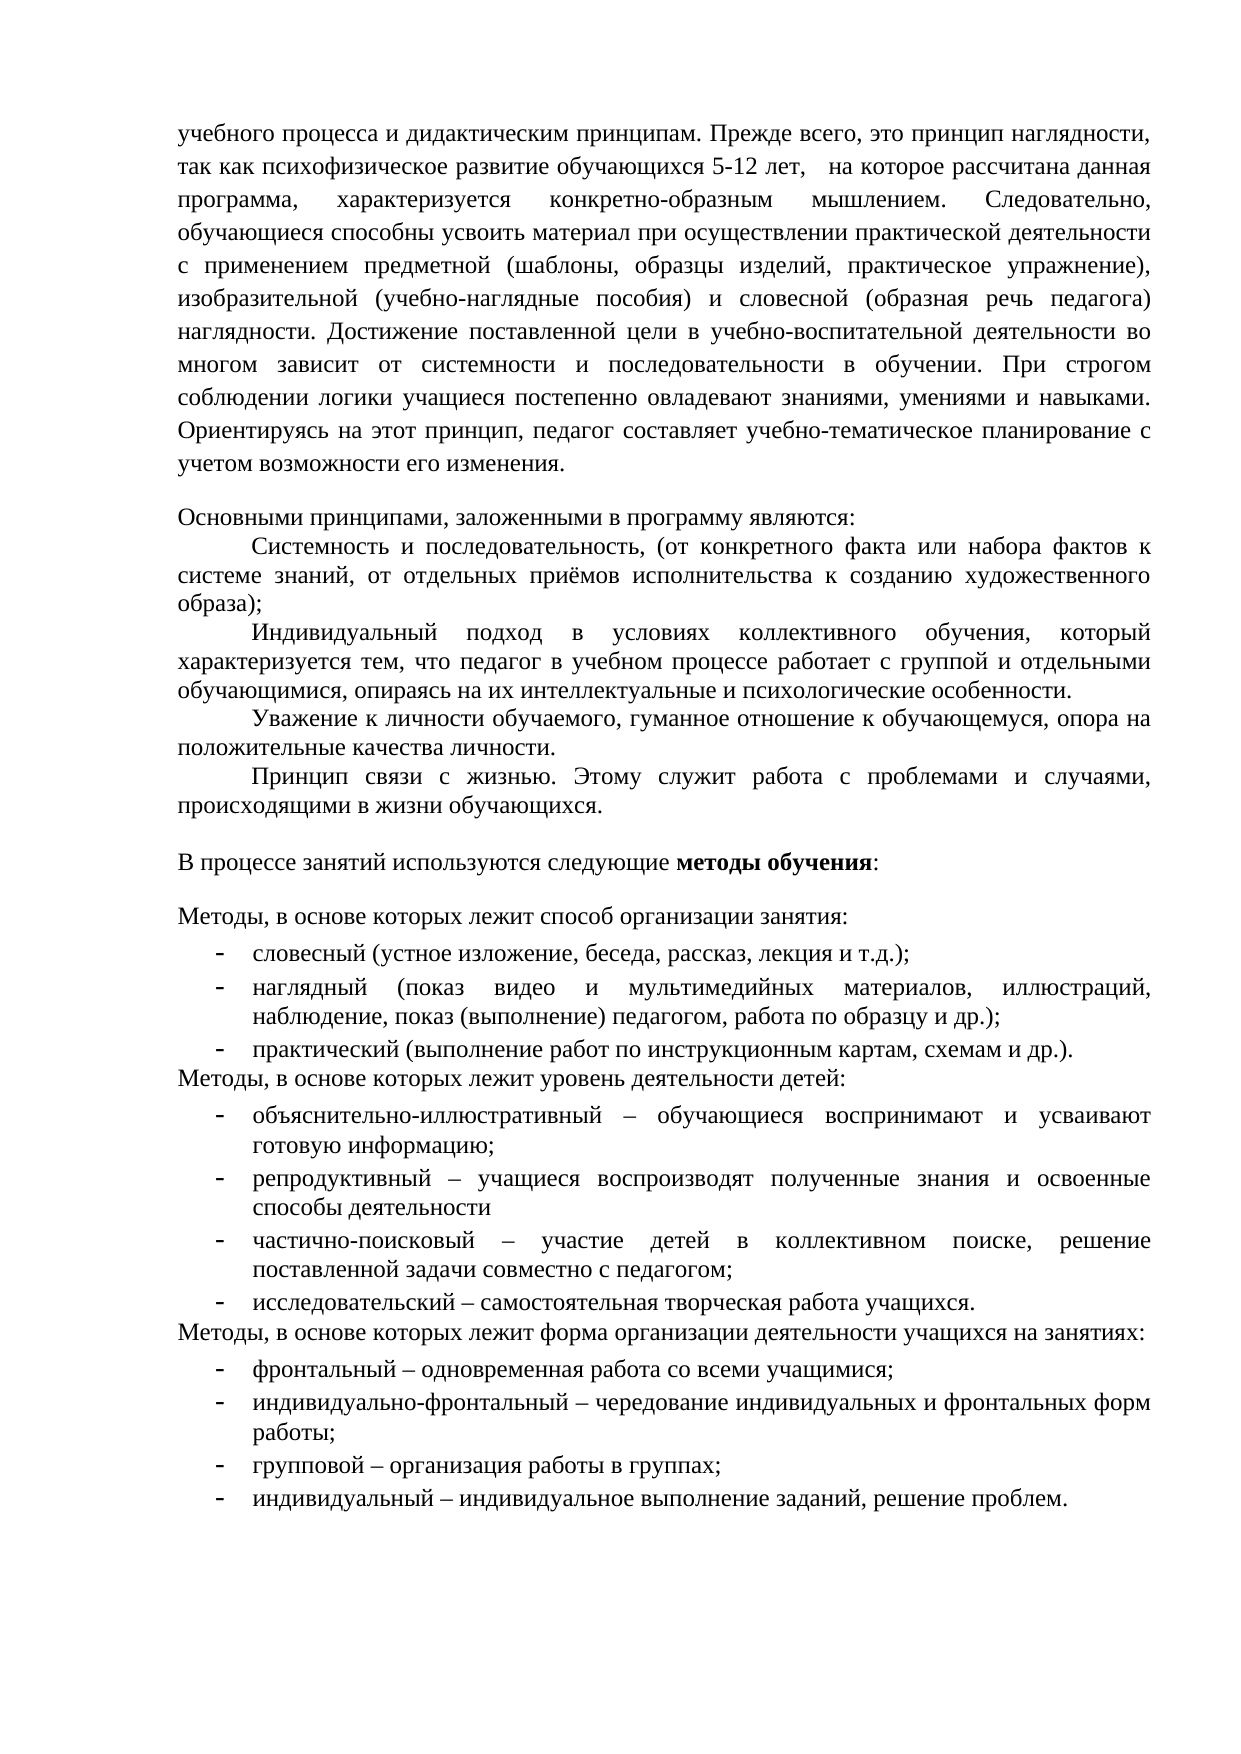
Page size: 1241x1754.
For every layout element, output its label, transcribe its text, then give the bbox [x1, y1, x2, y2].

list практический (выполнение работ по инструкционным картам, схемам и др.). [215, 1030, 1152, 1063]
text Индивидуальный подход в условиях коллективного обучения, который характеризуется тем, что педагог в учебном процессе работает с группой и отдельными обучающимися, опираясь на их интеллектуальные и психологические особенности. [177, 617, 1152, 703]
text Принцип связи с жизнью. Этому служит работа с проблемами и случаями, происходящими в жизни обучающихся. [177, 761, 1152, 818]
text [177, 118, 1152, 477]
list объяснительно-иллюстративный – обучающиеся воспринимают и усваивают готовую информацию; [215, 1096, 1152, 1159]
text Методы, в основе которых лежит форма организации деятельности учащихся на занятиях: [177, 1317, 1152, 1346]
list репродуктивный – учащиеся воспроизводят полученные знания и освоенные способы деятельности [215, 1159, 1152, 1221]
list индивидуальный – индивидуальное выполнение заданий, решение проблем. [215, 1479, 1152, 1513]
list групповой – организация работы в группах; [215, 1446, 1152, 1479]
list исследовательский – самостоятельная творческая работа учащихся. [215, 1283, 1152, 1317]
list индивидуально-фронтальный – чередование индивидуальных и фронтальных форм работы; [215, 1383, 1152, 1446]
text Основными принципами, заложенными в программу являются: [177, 502, 1146, 531]
text Системность и последовательность, (от конкретного факта или набора фактов к системе знаний, от отдельных приёмов исполнительства к созданию художественного образа); [177, 531, 1152, 617]
list частично-поисковый – участие детей в коллективном поиске, решение поставленной задачи совместно с педагогом; [215, 1221, 1152, 1283]
text Методы, в основе которых лежит способ организации занятия: [177, 901, 1152, 930]
list фронтальный – одновременная работа со всеми учащимися; [215, 1350, 1152, 1383]
text Методы, в основе которых лежит уровень деятельности детей: [177, 1063, 1152, 1092]
text В процессе занятий используются следующие методы обучения: [177, 847, 1152, 876]
list наглядный (показ видео и мультимедийных материалов, иллюстраций, наблюдение, показ (выполнение) педагогом, работа по образцу и др.); [215, 968, 1152, 1030]
list словесный (устное изложение, беседа, рассказ, лекция и т.д.); [215, 934, 1152, 968]
text Уважение к личности обучаемого, гуманное отношение к обучающемуся, опора на положительные качества личности. [177, 703, 1152, 761]
